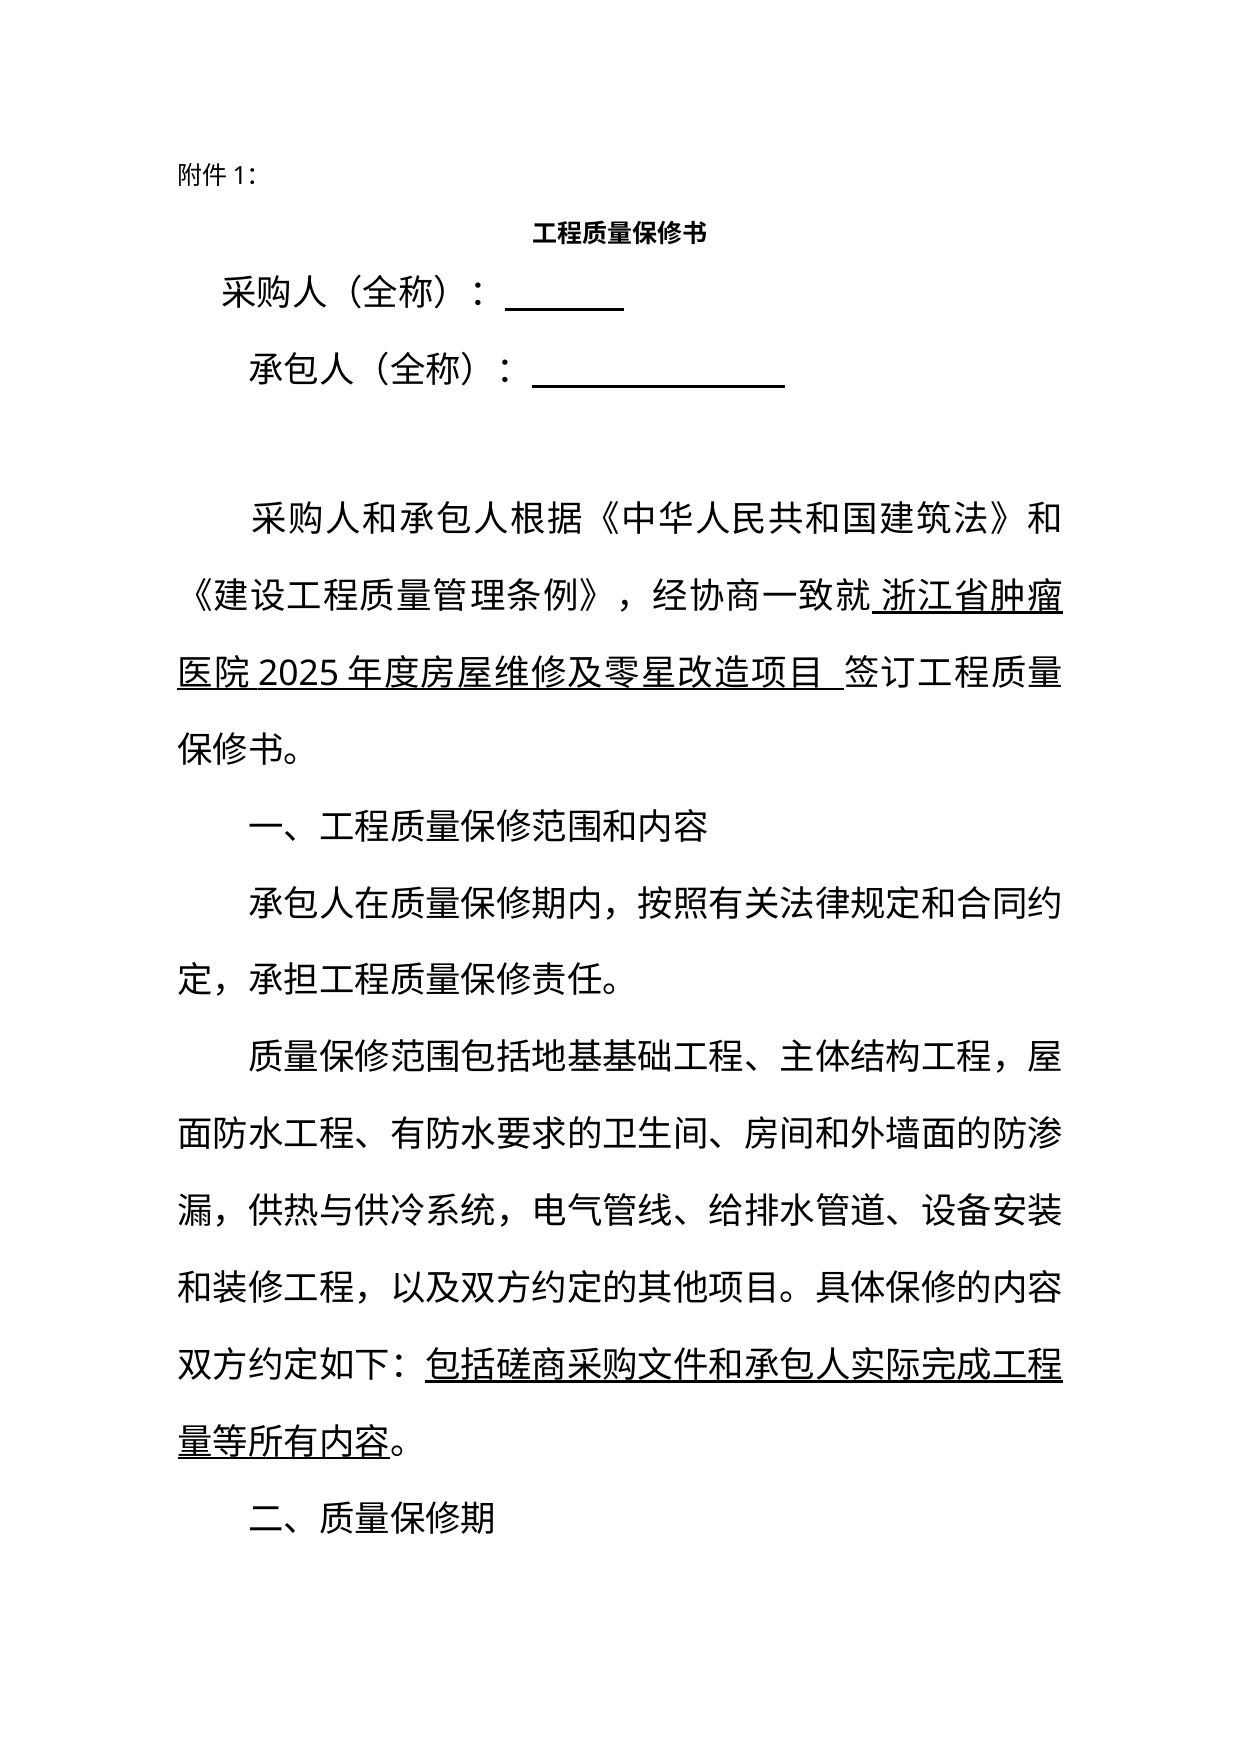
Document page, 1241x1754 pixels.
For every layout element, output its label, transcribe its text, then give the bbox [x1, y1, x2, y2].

text 附件1： [177, 148, 1063, 193]
text 承包人在质量保修期内，按照有关法律规定和合同约定，承担工程质量保修责任。 [177, 875, 1063, 1003]
text 采购人（全称）： [177, 264, 1063, 316]
text 一、工程质量保修范围和内容 [177, 798, 1063, 849]
text 二、质量保修期 [177, 1490, 1063, 1541]
text 质量保修范围包括地基基础工程、主体结构工程，屋面防水工程、有防水要求的卫生间、房间和外墙面的防渗漏，供热与供冷系统，电气管线、给排水管道、设备安装和装修工程，以及双方约定的其他项目。具体保修的内容，双方约定如下：包括磋商采购文件和承包人实际完成工程量等所有内容。 [177, 1029, 1063, 1464]
text 工程质量保修书 [177, 206, 1063, 252]
text 承包人（全称）： [177, 341, 1063, 392]
text 采购人和承包人根据《中华人民共和国建筑法》和《建设工程质量管理条例》，经协商一致就 浙江省肿瘤医院2025年度房屋维修及零星改造项目 签订工程质量保修书。 [177, 490, 1063, 772]
